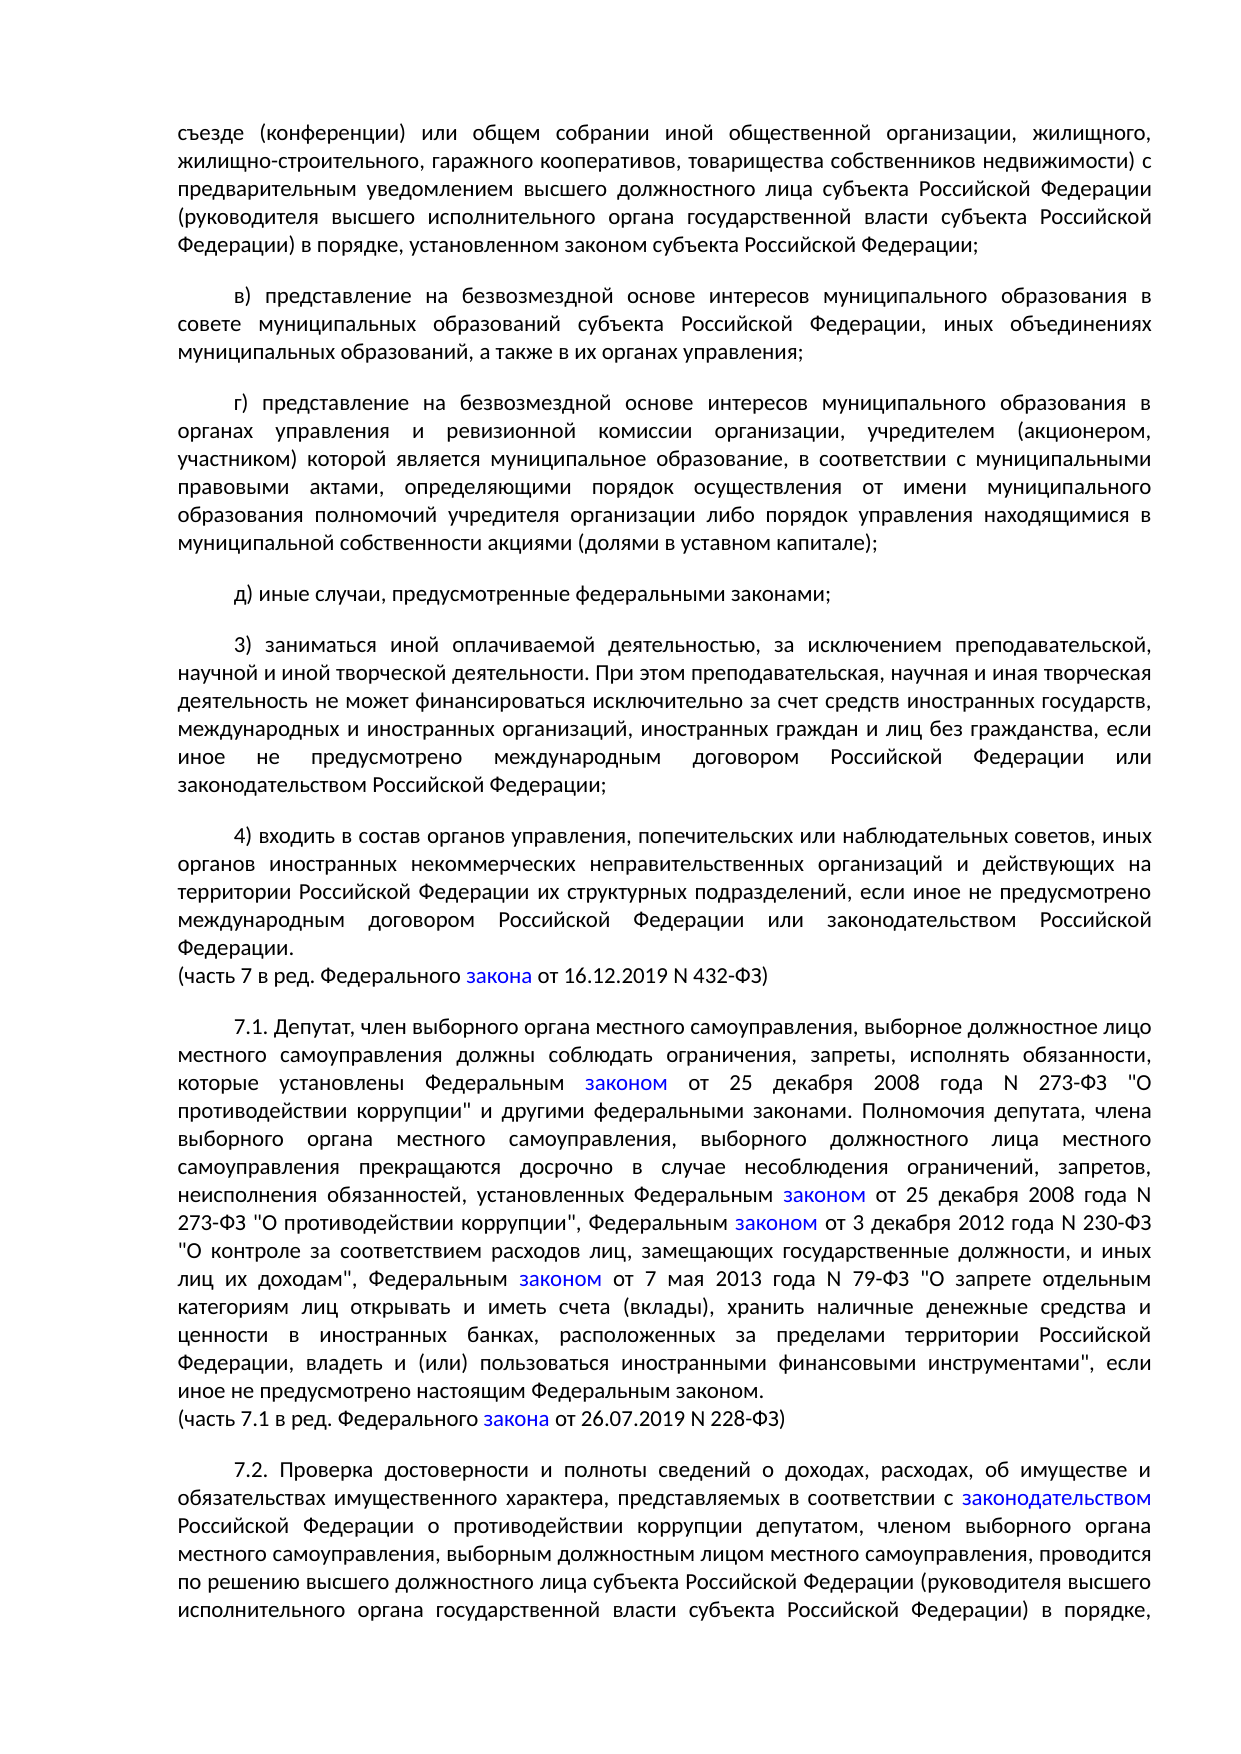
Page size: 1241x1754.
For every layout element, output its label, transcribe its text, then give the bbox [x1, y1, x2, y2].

text в) представление на безвозмездной основе интересов муниципального образования в совете муниципальных образований субъекта Российской Федерации, иных объединениях муниципальных образований, а также в их органах управления; [177, 281, 1152, 365]
text (часть 7.1 в ред. Федерального закона от 26.07.2019 N 228-ФЗ) [177, 1404, 1152, 1432]
text д) иные случаи, предусмотренные федеральными законами; [177, 579, 1152, 607]
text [177, 1455, 1152, 1623]
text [177, 118, 1152, 258]
text 4) входить в состав органов управления, попечительских или наблюдательных советов, иных органов иностранных некоммерческих неправительственных организаций и действующих на территории Российской Федерации их структурных подразделений, если иное не предусмотрено международным договором Российской Федерации или законодательством Российской Федерации. [177, 821, 1152, 961]
text 7.1. Депутат, член выборного органа местного самоуправления, выборное должностное лицо местного самоуправления должны соблюдать ограничения, запреты, исполнять обязанности, которые установлены Федеральным законом от 25 декабря 2008 года N 273-ФЗ "О противодействии коррупции" и другими федеральными законами. Полномочия депутата, члена выборного органа местного самоуправления, выборного должностного лица местного самоуправления прекращаются досрочно в случае несоблюдения ограничений, запретов, неисполнения обязанностей, установленных Федеральным законом от 25 декабря 2008 года N 273-ФЗ "О противодействии коррупции", Федеральным законом от 3 декабря 2012 года N 230-ФЗ "О контроле за соответствием расходов лиц, замещающих государственные должности, и иных лиц их доходам", Федеральным законом от 7 мая 2013 года N 79-ФЗ "О запрете отдельным категориям лиц открывать и иметь счета (вклады), хранить наличные денежные средства и ценности в иностранных банках, расположенных за пределами территории Российской Федерации, владеть и (или) пользоваться иностранными финансовыми инструментами", если иное не предусмотрено настоящим Федеральным законом. [177, 1012, 1152, 1404]
text (часть 7 в ред. Федерального закона от 16.12.2019 N 432-ФЗ) [177, 961, 1152, 989]
text г) представление на безвозмездной основе интересов муниципального образования в органах управления и ревизионной комиссии организации, учредителем (акционером, участником) которой является муниципальное образование, в соответствии с муниципальными правовыми актами, определяющими порядок осуществления от имени муниципального образования полномочий учредителя организации либо порядок управления находящимися в муниципальной собственности акциями (долями в уставном капитале); [177, 388, 1152, 556]
text 3) заниматься иной оплачиваемой деятельностью, за исключением преподавательской, научной и иной творческой деятельности. При этом преподавательская, научная и иная творческая деятельность не может финансироваться исключительно за счет средств иностранных государств, международных и иностранных организаций, иностранных граждан и лиц без гражданства, если иное не предусмотрено международным договором Российской Федерации или законодательством Российской Федерации; [177, 630, 1152, 798]
